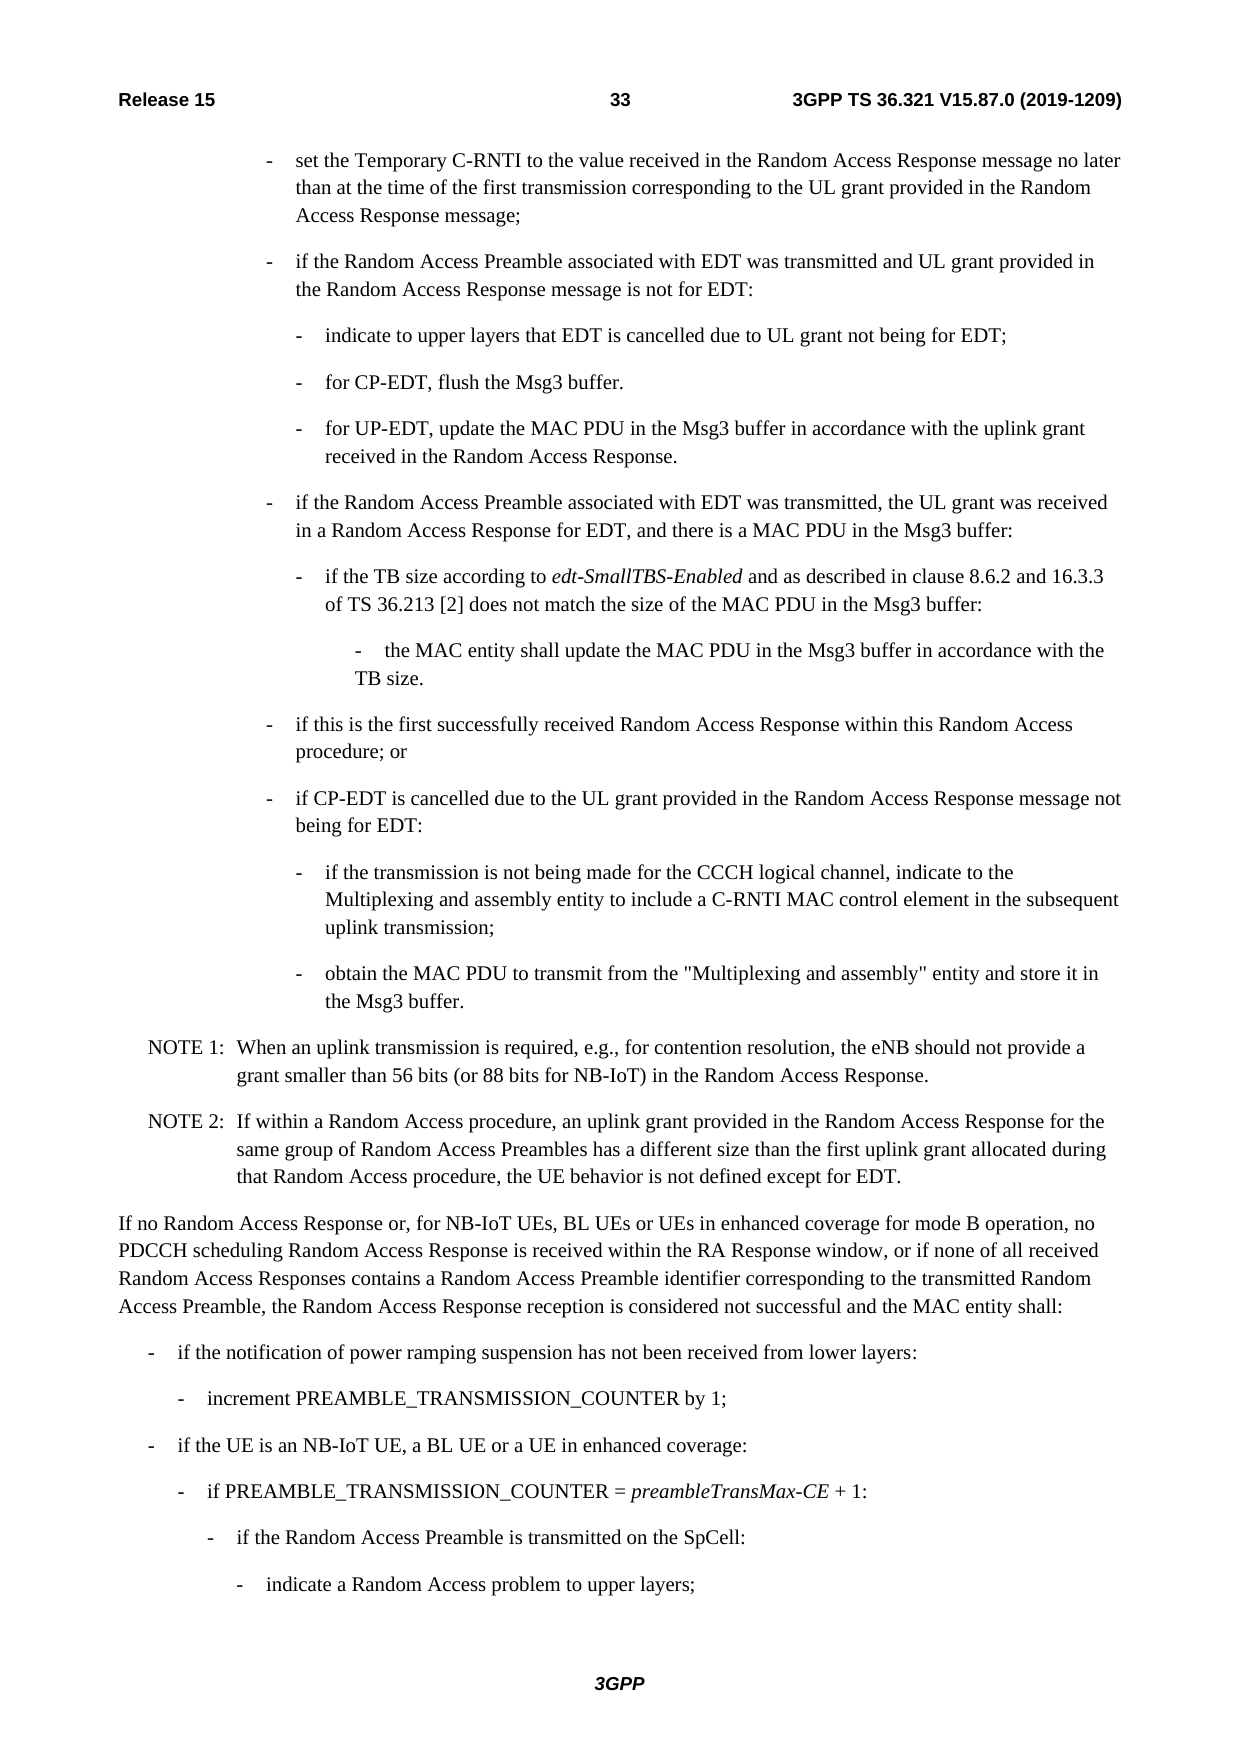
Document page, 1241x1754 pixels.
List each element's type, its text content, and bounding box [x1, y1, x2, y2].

text - if the Random Access Preamble associated with EDT was transmitted and UL grant provided in the Random Access Response message is not for EDT: [266, 249, 1122, 301]
text - if the transmission is not being made for the CCCH logical channel, indicate to the Multiplexing and assembly entity to include a C-RNTI MAC control element in the subsequent uplink transmission; [295, 860, 1122, 939]
text - if PREAMBLE_TRANSMISSION_COUNTER = preambleTransMax-CE + 1: [177, 1479, 1122, 1503]
text - indicate a Random Access problem to upper layers; [236, 1572, 1122, 1596]
text - if this is the first successfully received Random Access Response within this Random Access procedure; or [266, 712, 1122, 763]
text NOTE 2: If within a Random Access procedure, an uplink grant provided in the Random Access Response for the same group of Random Access Preambles has a different size than the first uplink grant allocated during that Random Access procedure, the UE behavior is not defined except for EDT. [148, 1109, 1122, 1188]
text - if the UE is an NB-IoT UE, a BL UE or a UE in enhanced coverage: [148, 1433, 1122, 1457]
text - if the TB size according to edt-SmallTBS-Enabled and as described in clause 8.6.2 and 16.3.3 of TS 36.213 [2] does not match the size of the MAC PDU in the Msg3 buffer: [295, 564, 1122, 616]
text - if CP-EDT is cancelled due to the UL grant provided in the Random Access Response message not being for EDT: [266, 786, 1122, 837]
text - if the notification of power ramping suspension has not been received from lower layers: [148, 1340, 1122, 1364]
text If no Random Access Response or, for NB-IoT UEs, BL UEs or UEs in enhanced coverage for mode B operation, no PDCCH scheduling Random Access Response is received within the RA Response window, or if none of all received Random Access Responses contains a Random Access Preamble identifier corresponding to the transmitted Random Access Preamble, the Random Access Response reception is considered not successful and the MAC entity shall: [118, 1211, 1122, 1318]
text - indicate to upper layers that EDT is cancelled due to UL grant not being for EDT; [295, 323, 1122, 347]
text - for UP-EDT, update the MAC PDU in the Msg3 buffer in accordance with the uplink grant received in the Random Access Response. [295, 416, 1122, 468]
text - the MAC entity shall update the MAC PDU in the Msg3 buffer in accordance with the TB size. [354, 638, 1122, 689]
text - if the Random Access Preamble associated with EDT was transmitted, the UL grant was received in a Random Access Response for EDT, and there is a MAC PDU in the Msg3 buffer: [266, 490, 1122, 542]
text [207, 1525, 1122, 1549]
text - set the Temporary C-RNTI to the value received in the Random Access Response message no later than at the time of the first transmission corresponding to the UL grant provided in the Random Access Response message; [266, 148, 1122, 227]
text NOTE 1: When an uplink transmission is required, e.g., for contention resolution, the eNB should not provide a grant smaller than 56 bits (or 88 bits for NB-IoT) in the Random Access Response. [148, 1035, 1122, 1087]
text - obtain the MAC PDU to transmit from the "Multiplexing and assembly" entity and store it in the Msg3 buffer. [295, 961, 1122, 1013]
text - increment PREAMBLE_TRANSMISSION_COUNTER by 1; [177, 1386, 1122, 1410]
text - for CP-EDT, flush the Msg3 buffer. [295, 369, 1122, 394]
